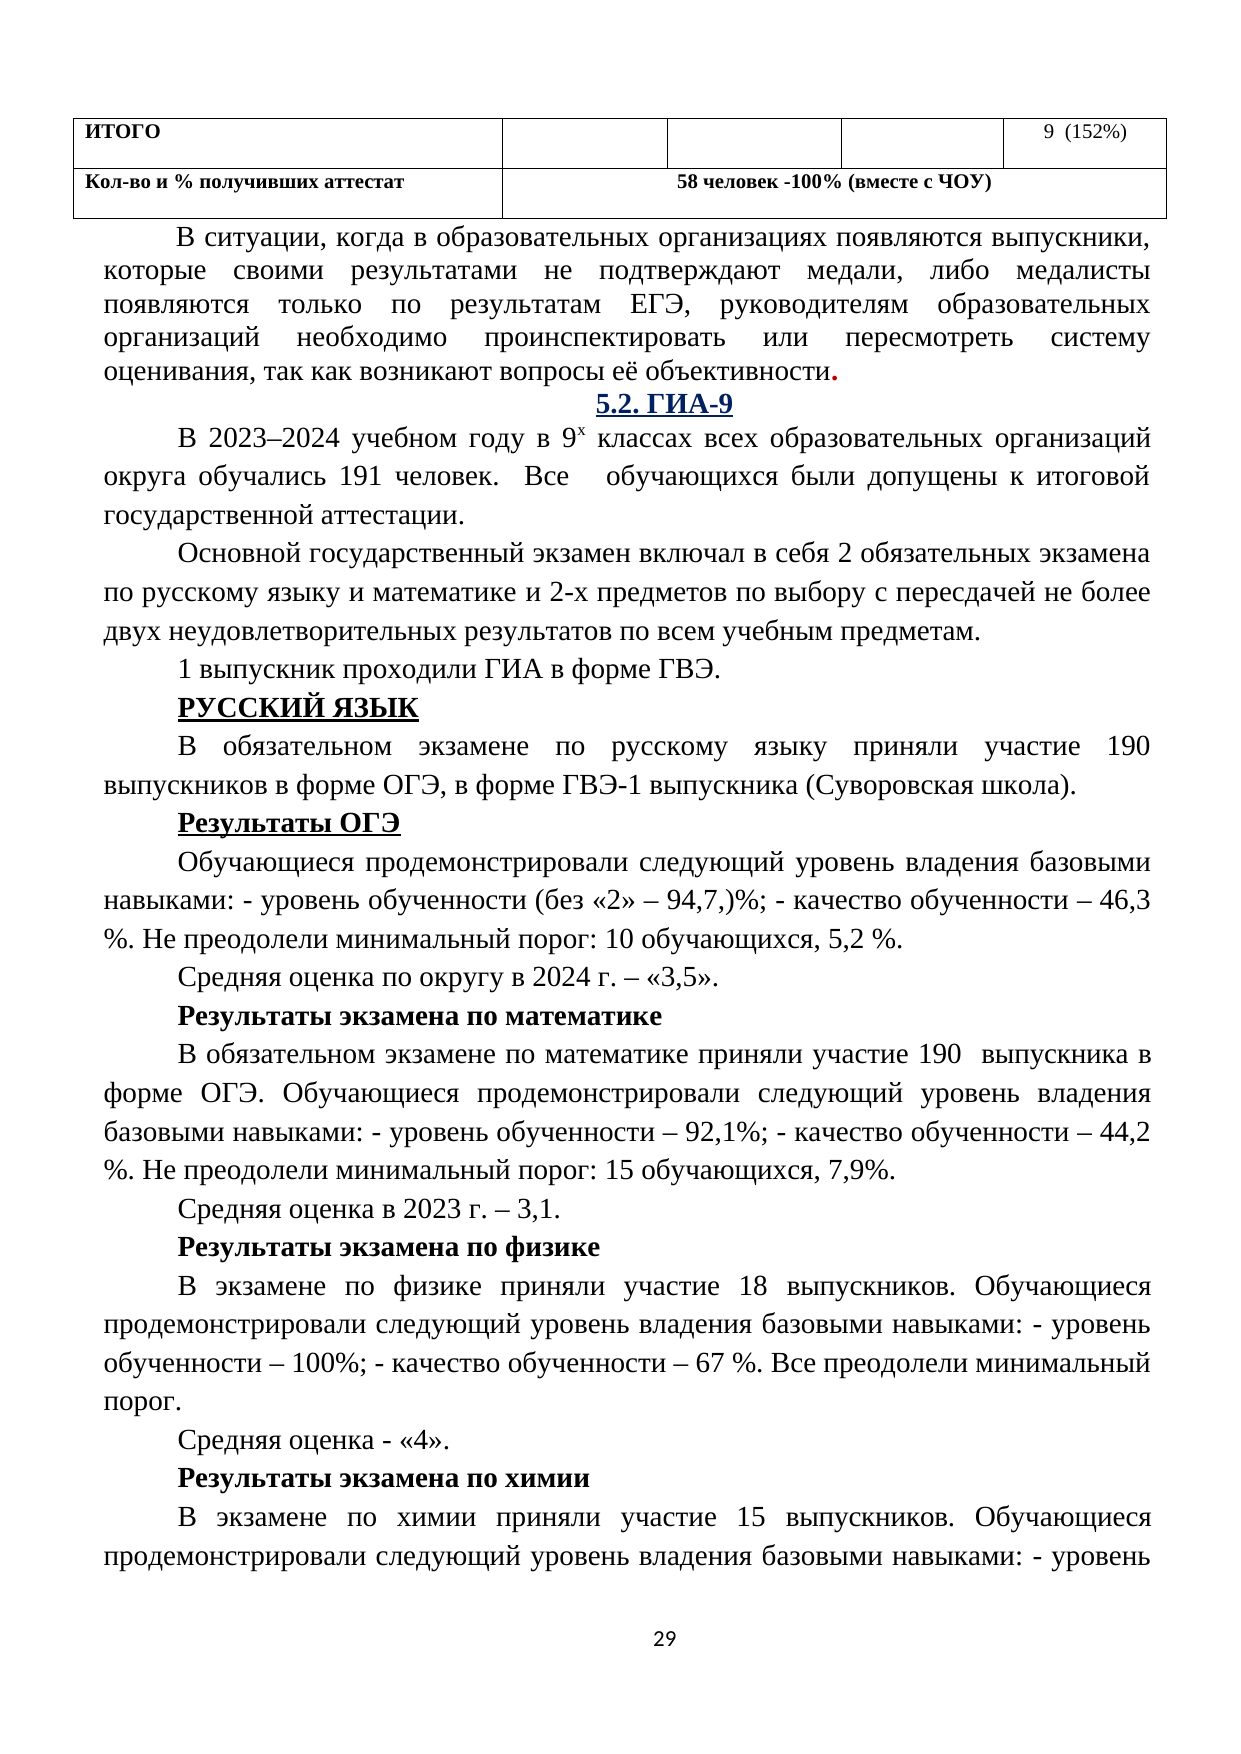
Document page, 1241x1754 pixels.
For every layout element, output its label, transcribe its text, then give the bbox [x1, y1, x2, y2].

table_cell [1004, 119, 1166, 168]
text 1 выпускник проходили ГИА в форме ГВЭ. [103, 651, 1152, 685]
text В обязательном экзамене по русскому языку приняли участие 190 выпускников в форме ОГЭ, в форме ГВЭ-1 выпускника (Суворовская школа). [103, 728, 1152, 800]
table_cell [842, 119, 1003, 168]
text Основной государственный экзамен включал в себя 2 обязательных экзамена по русскому языку и математике и 2-х предметов по выбору с пересдачей не более двух неудовлетворительных результатов по всем учебным предметам. [103, 536, 1152, 646]
text В экзамене по физике приняли участие 18 выпускников. Обучающиеся продемонстрировали следующий уровень владения базовыми навыками: - уровень обученности – 100%; - качество обученности – 67 %. Все преодолели минимальный порог. [103, 1268, 1152, 1417]
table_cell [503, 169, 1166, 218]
text В ситуации, когда в образовательных организациях появляются выпускники, которые своими результатами не подтверждают медали, либо медалисты появляются только по результатам ЕГЭ, руководителям образовательных организаций необходимо проинспектировать или пересмотреть систему оценивания, так как возникают вопросы её объективности. [103, 219, 1152, 386]
text Обучающиеся продемонстрировали следующий уровень владения базовыми навыками: - уровень обученности (без «2» – 94,7,)%; - качество обученности – 46,3 %. Не преодолели минимальный порог: 10 обучающихся, 5,2 %. [103, 844, 1152, 954]
text В 2023–2024 учебном году в 9х классах всех образовательных организаций округа обучались 191 человек. Все обучающихся были допущены к итоговой государственной аттестации. [103, 420, 1152, 531]
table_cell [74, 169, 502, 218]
text Результаты экзамена по химии [103, 1461, 1152, 1494]
text 5.2. ГИА-9 [177, 386, 1152, 420]
text Средняя оценка по округу в 2024 г. – «3,5». [103, 959, 1152, 993]
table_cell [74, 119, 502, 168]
text Средняя оценка - «4». [103, 1422, 1152, 1456]
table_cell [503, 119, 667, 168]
text Результаты экзамена по математике [103, 998, 1152, 1032]
text В обязательном экзамене по математике приняли участие 190 выпускника в форме ОГЭ. Обучающиеся продемонстрировали следующий уровень владения базовыми навыками: - уровень обученности – 92,1%; - качество обученности – 44,2 %. Не преодолели минимальный порог: 15 обучающихся, 7,9%. [103, 1037, 1152, 1186]
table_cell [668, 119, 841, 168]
text Средняя оценка в 2023 г. – 3,1. [103, 1191, 1152, 1224]
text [103, 1499, 1152, 1571]
text Результаты ОГЭ [103, 805, 1152, 839]
text Результаты экзамена по физике [103, 1229, 1152, 1263]
text РУССКИЙ ЯЗЫК [103, 690, 1152, 723]
